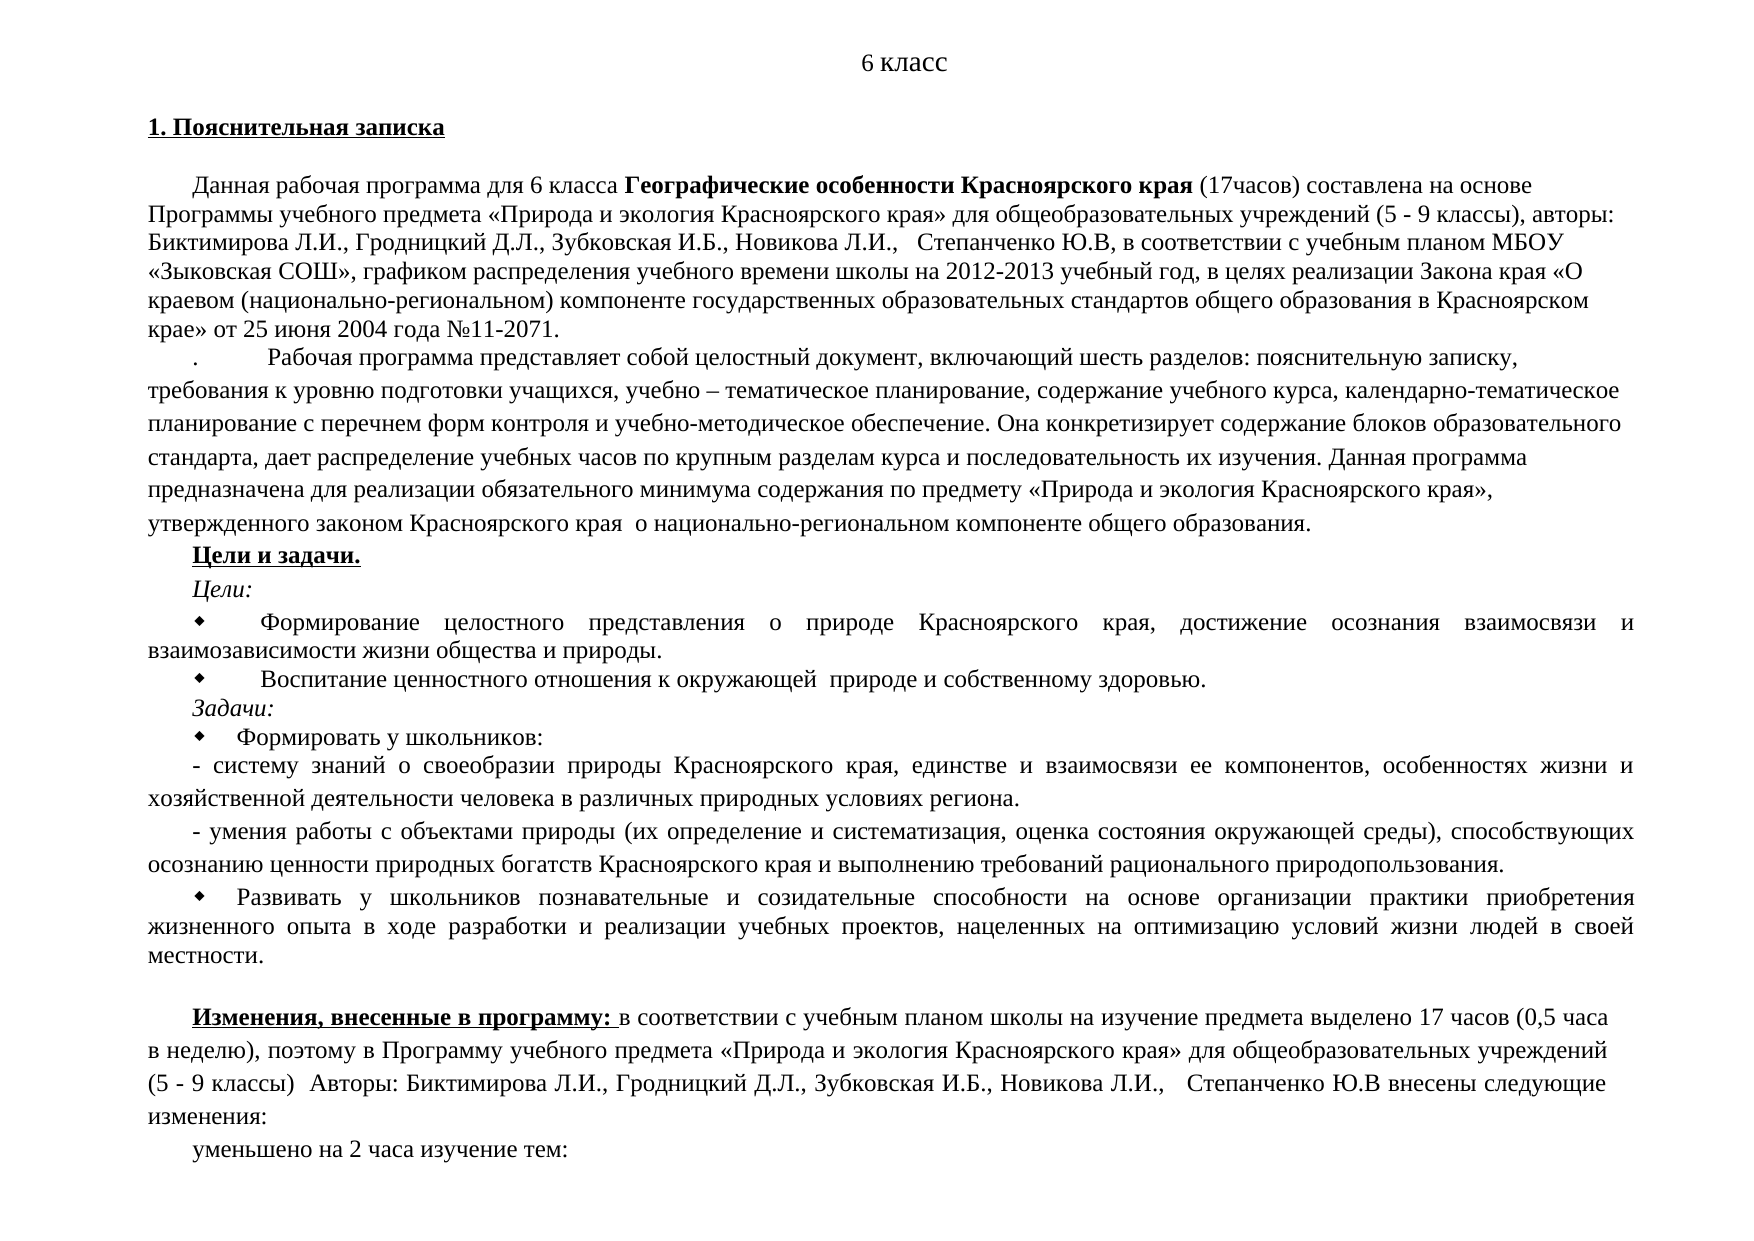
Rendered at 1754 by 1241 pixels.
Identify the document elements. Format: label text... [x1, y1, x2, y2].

subtitle Данная рабочая программа для 6 класса Географические особенности Красноярского края (17часов) составлена на основе Программы учебного предмета «Природа и экология Красноярского края» для общеобразовательных учреждений (5 - 9 классы), авторы: Биктимирова Л.И., Гродницкий Д.Л., Зубковская И.Б., Новикова Л.И., Степанченко Ю.В, в соответствии с учебным планом МБОУ «Зыковская СОШ», графиком распределения учебного времени школы на 2012-2013 учебный год, в целях реализации Закона края «О краевом (национально-региональном) компоненте государственных образовательных стандартов общего образования в Красноярском крае» от 25 июня 2004 года №11-2071. [148, 170, 1636, 342]
text 6 класс [148, 44, 1636, 78]
list Развивать у школьников познавательные и созидательные способности на основе организации практики приобретения жизненного опыта в ходе разработки и реализации учебных проектов, нацеленных на оптимизацию условий жизни людей в своей местности. [148, 882, 1636, 969]
text - умения работы с объектами природы (их определение и систематизация, оценка состояния окружающей среды), способствующих осознанию ценности природных богатств Красноярского края и выполнению требований рационального природопользования. [148, 816, 1636, 878]
text 1. Пояснительная записка [148, 112, 1609, 141]
list Изменения, внесенные в программу: в соответствии с учебным планом школы на изучение предмета выделено 17 часов (0,5 часа в неделю), поэтому в Программу учебного предмета «Природа и экология Красноярского края» для общеобразовательных учреждений (5 - 9 классы) Авторы: Биктимирова Л.И., Гродницкий Д.Л., Зубковская И.Б., Новикова Л.И., Степанченко Ю.В внесены следующие изменения: [148, 1002, 1609, 1129]
list Формировать у школьников: [148, 722, 1636, 750]
list Формирование целостного представления о природе Красноярского края, достижение осознания взаимосвязи и взаимозависимости жизни общества и природы. [148, 607, 1636, 664]
text Задачи: [148, 693, 1636, 722]
list Воспитание ценностного отношения к окружающей природе и собственному здоровью. [148, 664, 1636, 693]
text Цели: [148, 574, 1636, 602]
text уменьшено на 2 часа изучение тем: [148, 1134, 1636, 1163]
text Цели и задачи. [148, 541, 1609, 569]
text - систему знаний о своеобразии природы Красноярского края, единстве и взаимосвязи ее компонентов, особенностях жизни и хозяйственной деятельности человека в различных природных условиях региона. [148, 750, 1636, 812]
text . Рабочая программа представляет собой целостный документ, включающий шесть разделов: пояснительную записку, требования к уровню подготовки учащихся, учебно – тематическое планирование, содержание учебного курса, календарно-тематическое планирование с перечнем форм контроля и учебно-методическое обеспечение. Она конкретизирует содержание блоков образовательного стандарта, дает распределение учебных часов по крупным разделам курса и последовательность их изучения. Данная программа предназначена для реализации обязательного минимума содержания по предмету «Природа и экология Красноярского края», утвержденного законом Красноярского края о национально-региональном компоненте общего образования. [148, 342, 1636, 536]
